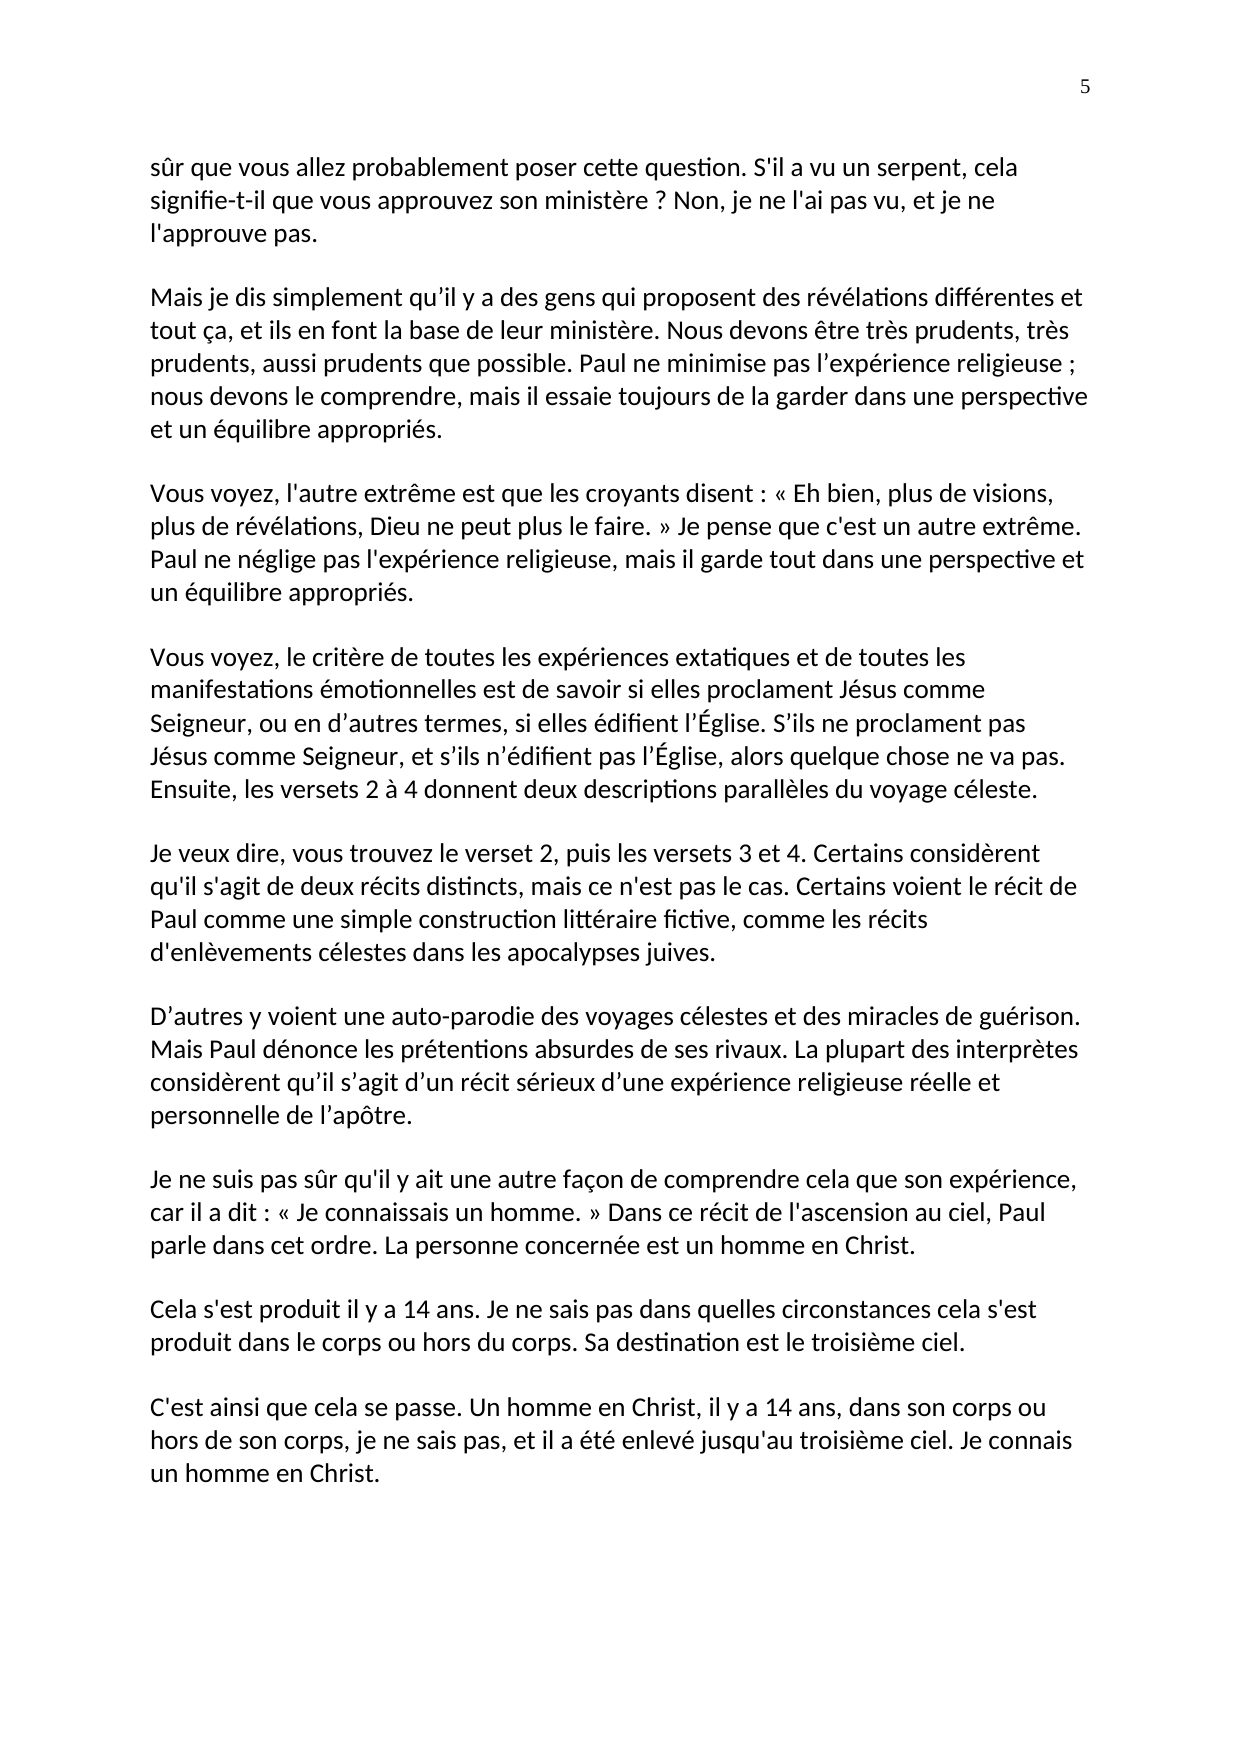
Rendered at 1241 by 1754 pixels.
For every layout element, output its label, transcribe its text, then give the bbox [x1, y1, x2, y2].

text C'est ainsi que cela se passe. Un homme en Christ, il y a 14 ans, dans son corps ou hors de son corps, je ne sais pas, et il a été enlevé jusqu'au troisième ciel. Je connais un homme en Christ. [150, 1390, 1090, 1489]
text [150, 150, 1090, 249]
text Vous voyez, le critère de toutes les expériences extatiques et de toutes les manifestations émotionnelles est de savoir si elles proclament Jésus comme Seigneur, ou en d’autres termes, si elles édifient l’Église. S’ils ne proclament pas Jésus comme Seigneur, et s’ils n’édifient pas l’Église, alors quelque chose ne va pas. Ensuite, les versets 2 à 4 donnent deux descriptions parallèles du voyage céleste. [150, 640, 1090, 805]
text Cela s'est produit il y a 14 ans. Je ne sais pas dans quelles circonstances cela s'est produit dans le corps ou hors du corps. Sa destination est le troisième ciel. [150, 1293, 1090, 1359]
text Je ne suis pas sûr qu'il y ait une autre façon de comprendre cela que son expérience, car il a dit : « Je connaissais un homme. » Dans ce récit de l'ascension au ciel, Paul parle dans cet ordre. La personne concernée est un homme en Christ. [150, 1162, 1090, 1261]
text Je veux dire, vous trouvez le verset 2, puis les versets 3 et 4. Certains considèrent qu'il s'agit de deux récits distincts, mais ce n'est pas le cas. Certains voient le récit de Paul comme une simple construction littéraire fictive, comme les récits d'enlèvements célestes dans les apocalypses juives. [150, 836, 1090, 968]
text D’autres y voient une auto-parodie des voyages célestes et des miracles de guérison. Mais Paul dénonce les prétentions absurdes de ses rivaux. La plupart des interprètes considèrent qu’il s’agit d’un récit sérieux d’une expérience religieuse réelle et personnelle de l’apôtre. [150, 999, 1090, 1131]
text Mais je dis simplement qu’il y a des gens qui proposent des révélations différentes et tout ça, et ils en font la base de leur ministère. Nous devons être très prudents, très prudents, aussi prudents que possible. Paul ne minimise pas l’expérience religieuse ; nous devons le comprendre, mais il essaie toujours de la garder dans une perspective et un équilibre appropriés. [150, 280, 1090, 445]
text Vous voyez, l'autre extrême est que les croyants disent : « Eh bien, plus de visions, plus de révélations, Dieu ne peut plus le faire. » Je pense que c'est un autre extrême. Paul ne néglige pas l'expérience religieuse, mais il garde tout dans une perspective et un équilibre appropriés. [150, 476, 1090, 608]
